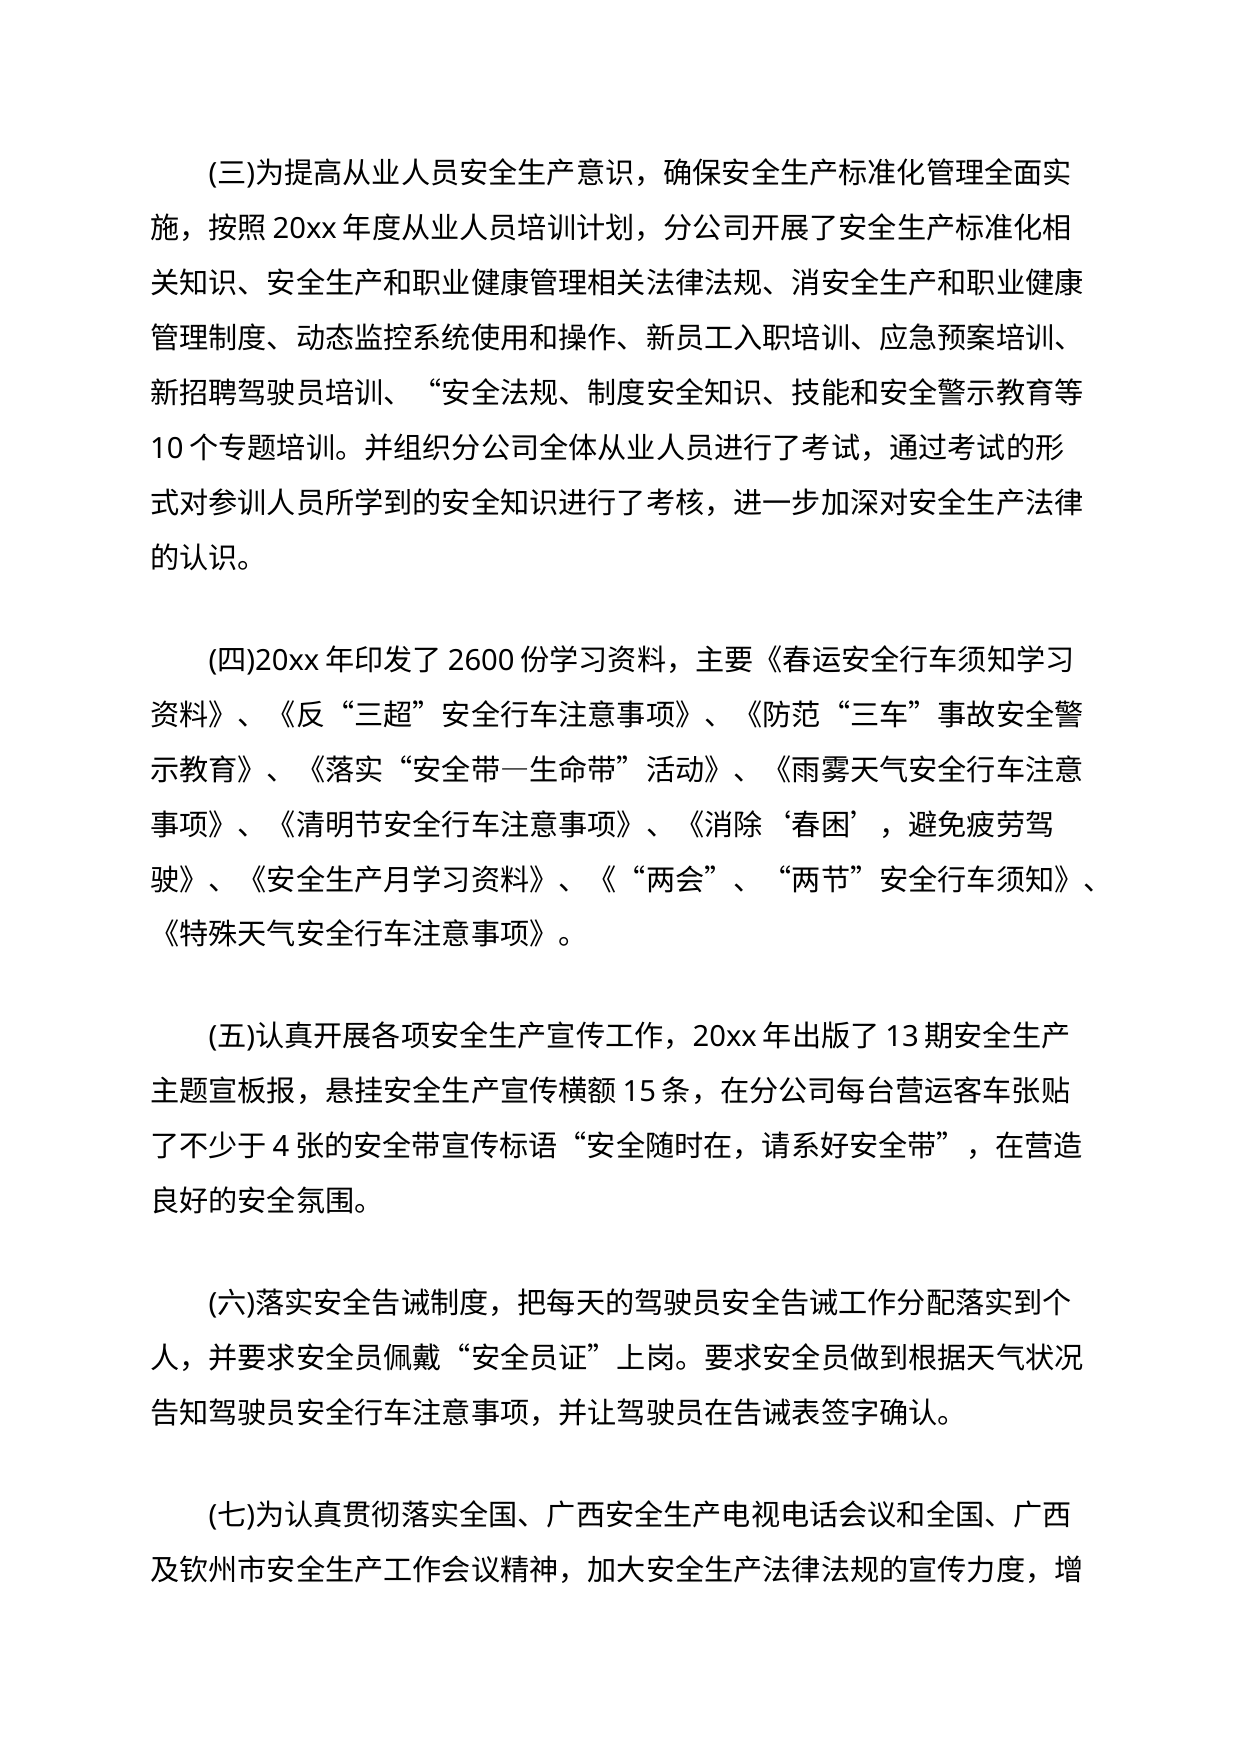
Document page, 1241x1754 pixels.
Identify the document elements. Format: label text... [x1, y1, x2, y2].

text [150, 1491, 1090, 1588]
text (六)落实安全告诫制度，把每天的驾驶员安全告诫工作分配落实到个人，并要求安全员佩戴“安全员证”上岗。要求安全员做到根据天气状况告知驾驶员安全行车注意事项，并让驾驶员在告诫表签字确认。 [150, 1279, 1090, 1432]
text (四)20xx年印发了2600份学习资料，主要《春运安全行车须知学习资料》、《反“三超”安全行车注意事项》、《防范“三车”事故安全警示教育》、《落实“安全带—生命带”活动》、《雨雾天气安全行车注意事项》、《清明节安全行车注意事项》、《消除‘春困’，避免疲劳驾驶》、《安全生产月学习资料》、《“两会”、“两节”安全行车须知》、《特殊天气安全行车注意事项》。 [150, 636, 1090, 953]
text (五)认真开展各项安全生产宣传工作，20xx年出版了13期安全生产主题宣板报，悬挂安全生产宣传横额15条，在分公司每台营运客车张贴了不少于4张的安全带宣传标语“安全随时在，请系好安全带”，在营造良好的安全氛围。 [150, 1013, 1090, 1220]
text (三)为提高从业人员安全生产意识，确保安全生产标准化管理全面实施，按照20xx年度从业人员培训计划，分公司开展了安全生产标准化相关知识、安全生产和职业健康管理相关法律法规、消安全生产和职业健康管理制度、动态监控系统使用和操作、新员工入职培训、应急预案培训、新招聘驾驶员培训、“安全法规、制度安全知识、技能和安全警示教育等10个专题培训。并组织分公司全体从业人员进行了考试，通过考试的形式对参训人员所学到的安全知识进行了考核，进一步加深对安全生产法律的认识。 [150, 150, 1090, 577]
